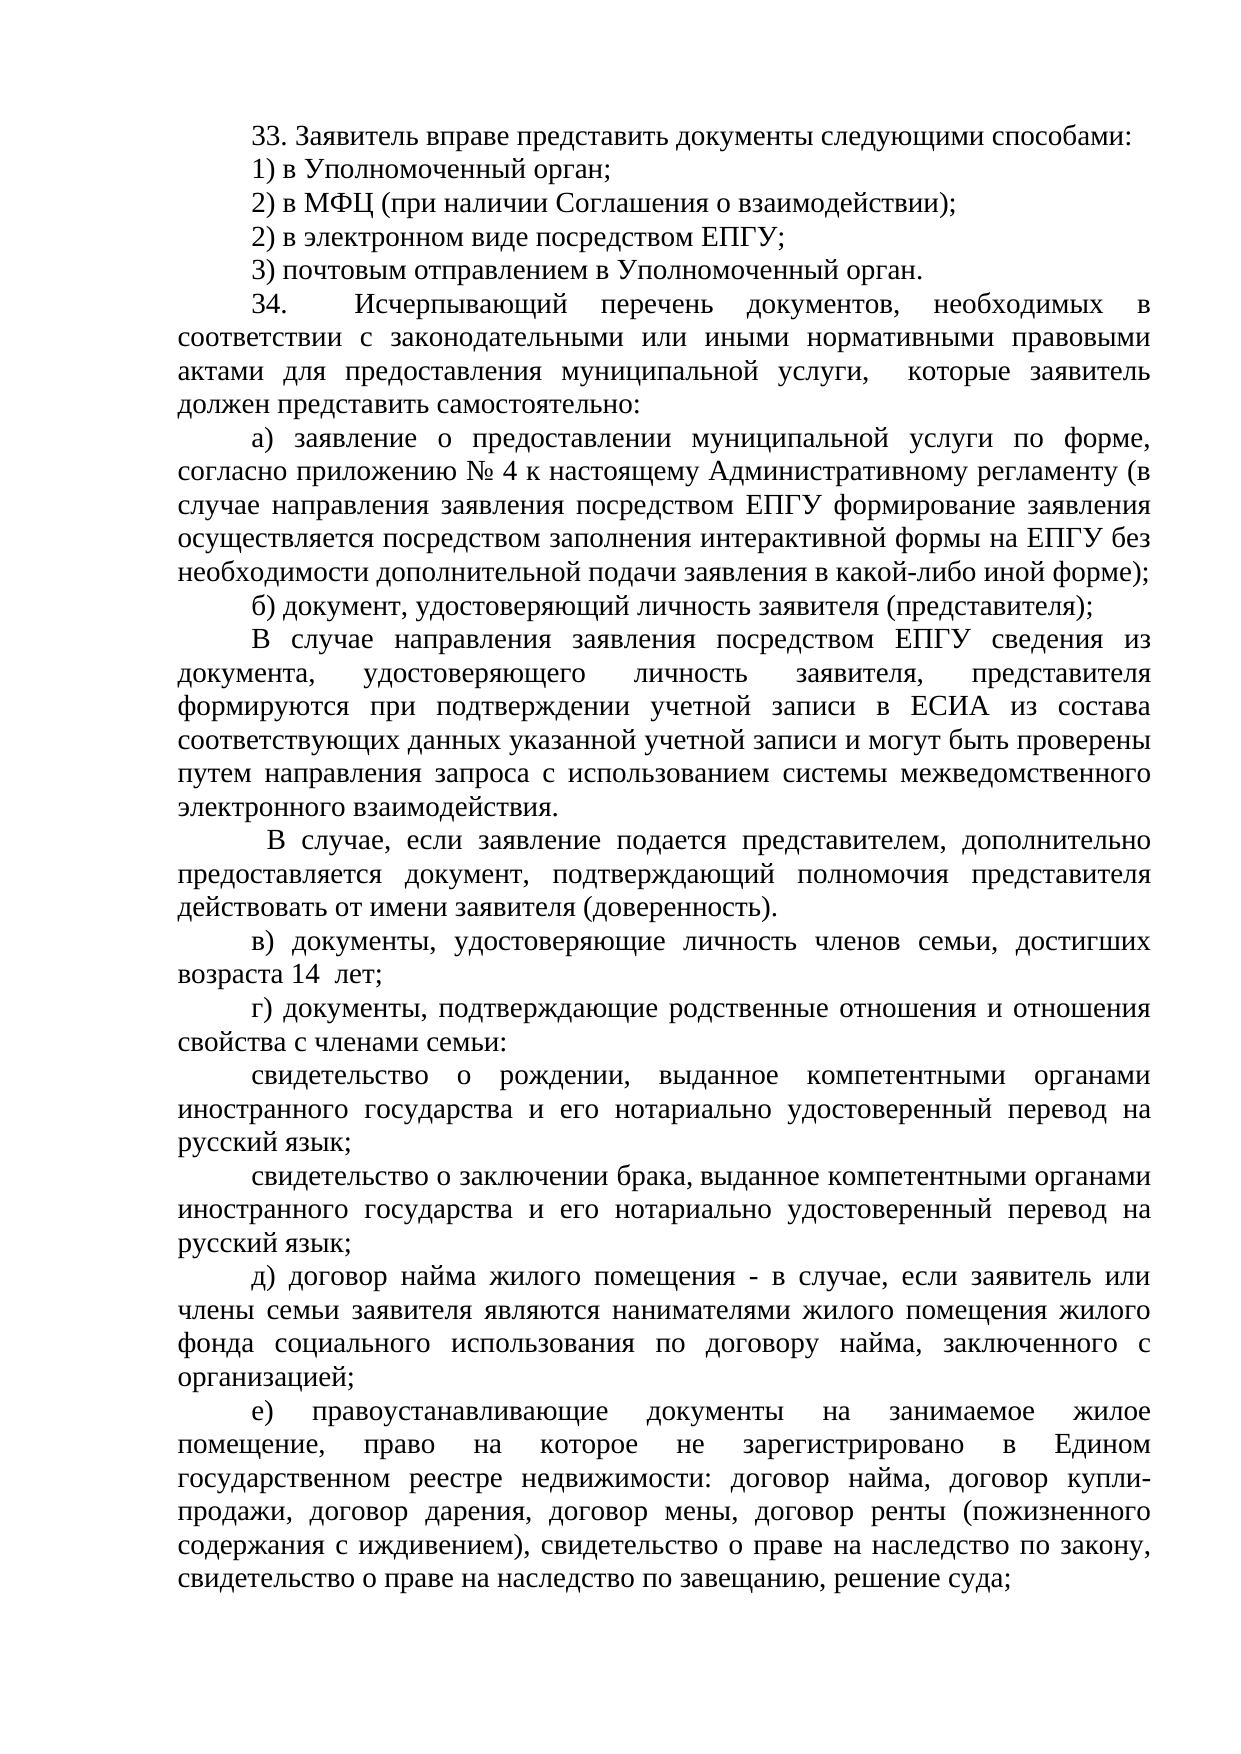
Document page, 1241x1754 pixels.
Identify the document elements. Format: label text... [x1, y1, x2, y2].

text б) документ, удостоверяющий личность заявителя (представителя); [177, 588, 1152, 621]
text 1) в Уполномоченный орган; [177, 152, 1152, 185]
text в) документы, удостоверяющие личность членов семьи, достигших возраста 14 лет; [177, 923, 1152, 990]
text свидетельство о заключении брака, выданное компетентными органами иностранного государства и его нотариально удостоверенный перевод на русский язык; [177, 1158, 1152, 1258]
text е) правоустанавливающие документы на занимаемое жилое помещение, право на которое не зарегистрировано в Едином государственном реестре недвижимости: договор найма, договор купли-продажи, договор дарения, договор мены, договор ренты (пожизненного содержания с иждивением), свидетельство о праве на наследство по закону, свидетельство о праве на наследство по завещанию, решение суда; [177, 1393, 1152, 1594]
text 34. Исчерпывающий перечень документов, необходимых в соответствии с законодательными или иными нормативными правовыми актами для предоставления муниципальной услуги, которые заявитель должен представить самостоятельно: [177, 286, 1152, 420]
text свидетельство о рождении, выданное компетентными органами иностранного государства и его нотариально удостоверенный перевод на русский язык; [177, 1057, 1152, 1158]
text В случае направления заявления посредством ЕПГУ сведения из документа, удостоверяющего личность заявителя, представителя формируются при подтверждении учетной записи в ЕСИА из состава соответствующих данных указанной учетной записи и могут быть проверены путем направления запроса с использованием системы межведомственного электронного взаимодействия. [177, 621, 1152, 822]
text 3) почтовым отправлением в Уполномоченный орган. [177, 252, 1152, 286]
text г) документы, подтверждающие родственные отношения и отношения свойства с членами семьи: [177, 990, 1152, 1057]
text 2) в электронном виде посредством ЕПГУ; [177, 219, 1152, 252]
text 2) в МФЦ (при наличии Соглашения о взаимодействии); [177, 185, 1152, 219]
text 33. Заявитель вправе представить документы следующими способами: [177, 118, 1152, 152]
text д) договор найма жилого помещения - в случае, если заявитель или члены семьи заявителя являются нанимателями жилого помещения жилого фонда социального использования по договору найма, заключенного с организацией; [177, 1258, 1152, 1393]
text В случае, если заявление подается представителем, дополнительно предоставляется документ, подтверждающий полномочия представителя действовать от имени заявителя (доверенность). [177, 822, 1152, 923]
text а) заявление о предоставлении муниципальной услуги по форме, согласно приложению № 4 к настоящему Административному регламенту (в случае направления заявления посредством ЕПГУ формирование заявления осуществляется посредством заполнения интерактивной формы на ЕПГУ без необходимости дополнительной подачи заявления в какой-либо иной форме); [177, 420, 1152, 588]
